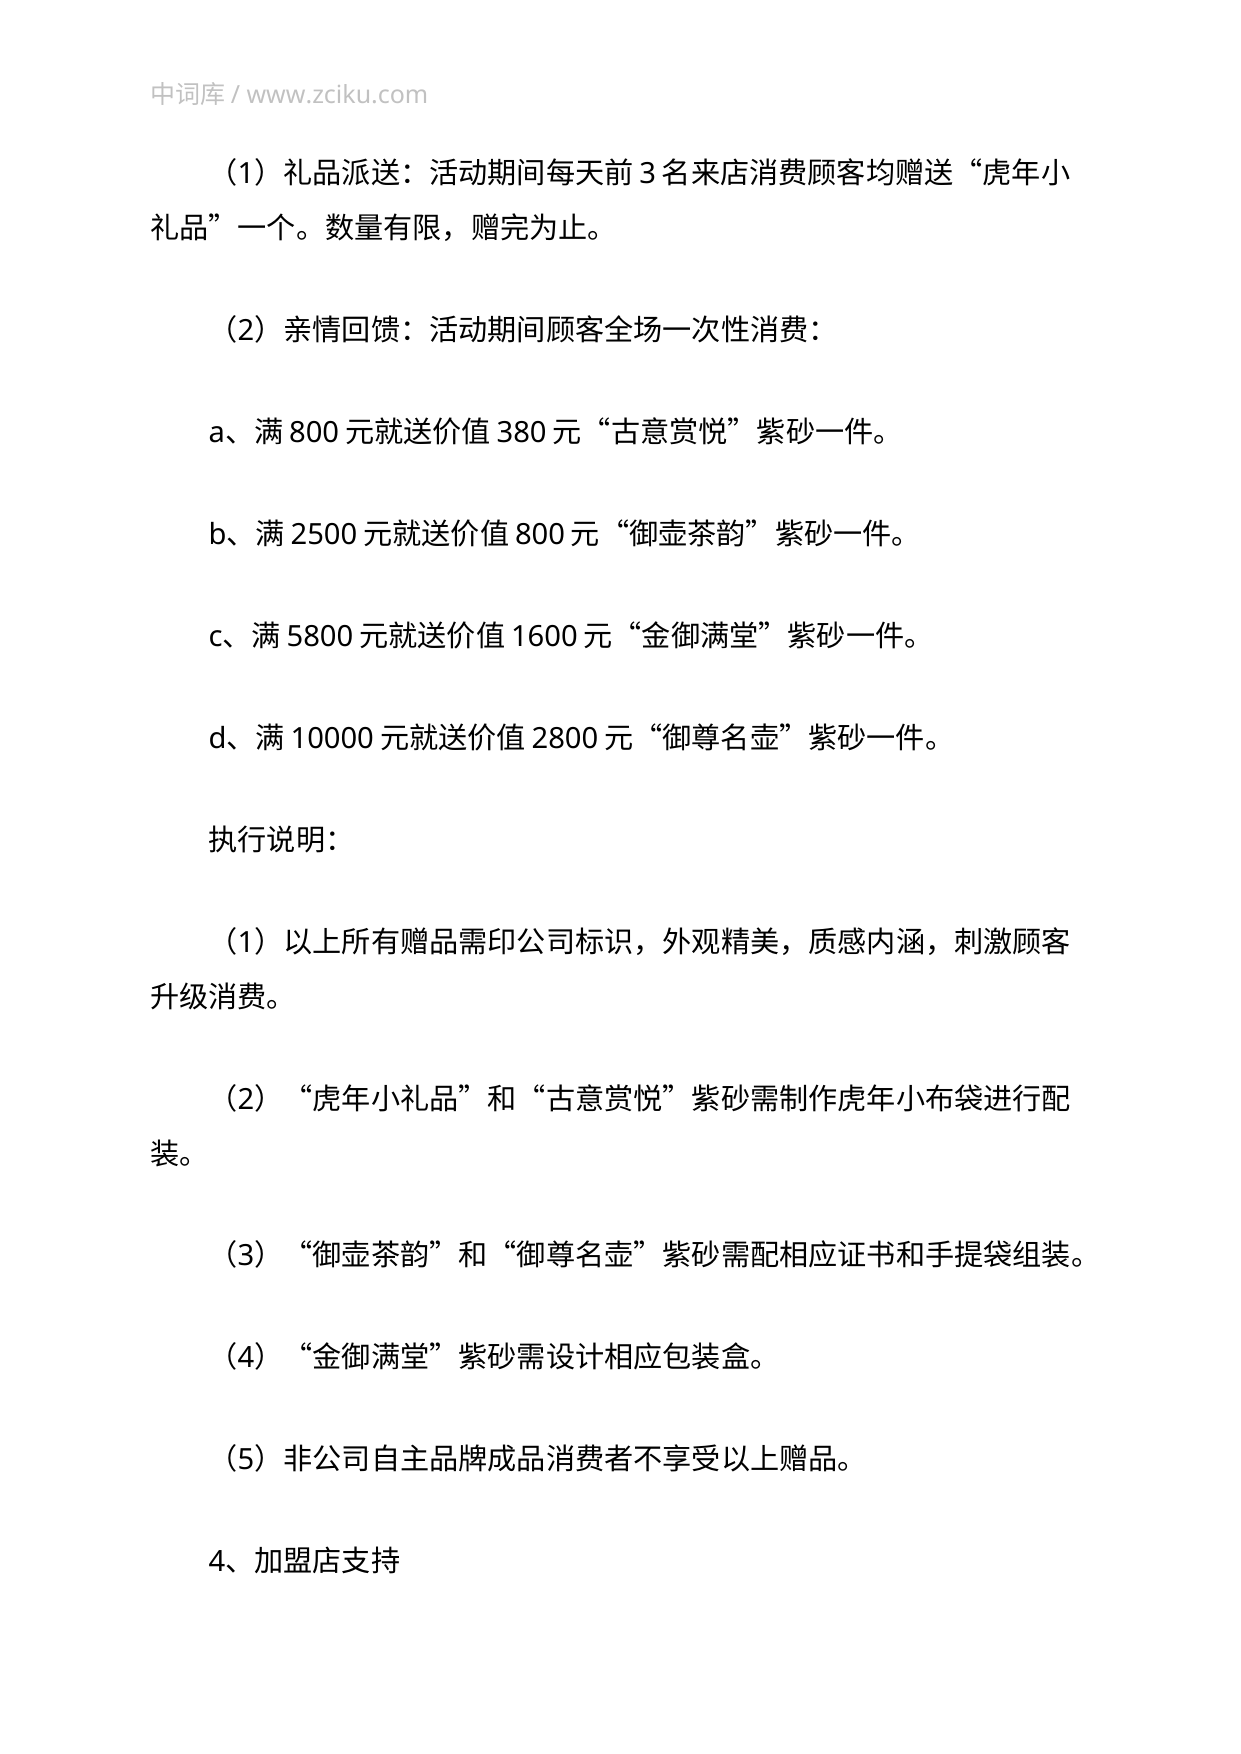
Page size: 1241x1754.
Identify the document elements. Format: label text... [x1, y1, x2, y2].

text b、满2500元就送价值800元“御壶茶韵”紫砂一件。 [150, 511, 1090, 553]
text a、满800元就送价值380元“古意赏悦”紫砂一件。 [150, 409, 1090, 451]
text 执行说明： [150, 817, 1090, 859]
text c、满5800元就送价值1600元“金御满堂”紫砂一件。 [150, 613, 1090, 655]
text （1）礼品派送：活动期间每天前3名来店消费顾客均赠送“虎年小礼品”一个。数量有限，赠完为止。 [150, 150, 1090, 247]
text （1）以上所有赠品需印公司标识，外观精美，质感内涵，刺激顾客升级消费。 [150, 918, 1090, 1016]
text d、满10000元就送价值2800元“御尊名壶”紫砂一件。 [150, 715, 1090, 757]
text （2）“虎年小礼品”和“古意赏悦”紫砂需制作虎年小布袋进行配装。 [150, 1075, 1090, 1172]
text （3）“御壶茶韵”和“御尊名壶”紫砂需配相应证书和手提袋组装。 [150, 1232, 1090, 1274]
text （4）“金御满堂”紫砂需设计相应包装盒。 [150, 1334, 1090, 1376]
text 4、加盟店支持 [150, 1538, 1090, 1580]
text （5）非公司自主品牌成品消费者不享受以上赠品。 [150, 1436, 1090, 1478]
text （2）亲情回馈：活动期间顾客全场一次性消费： [150, 307, 1090, 349]
